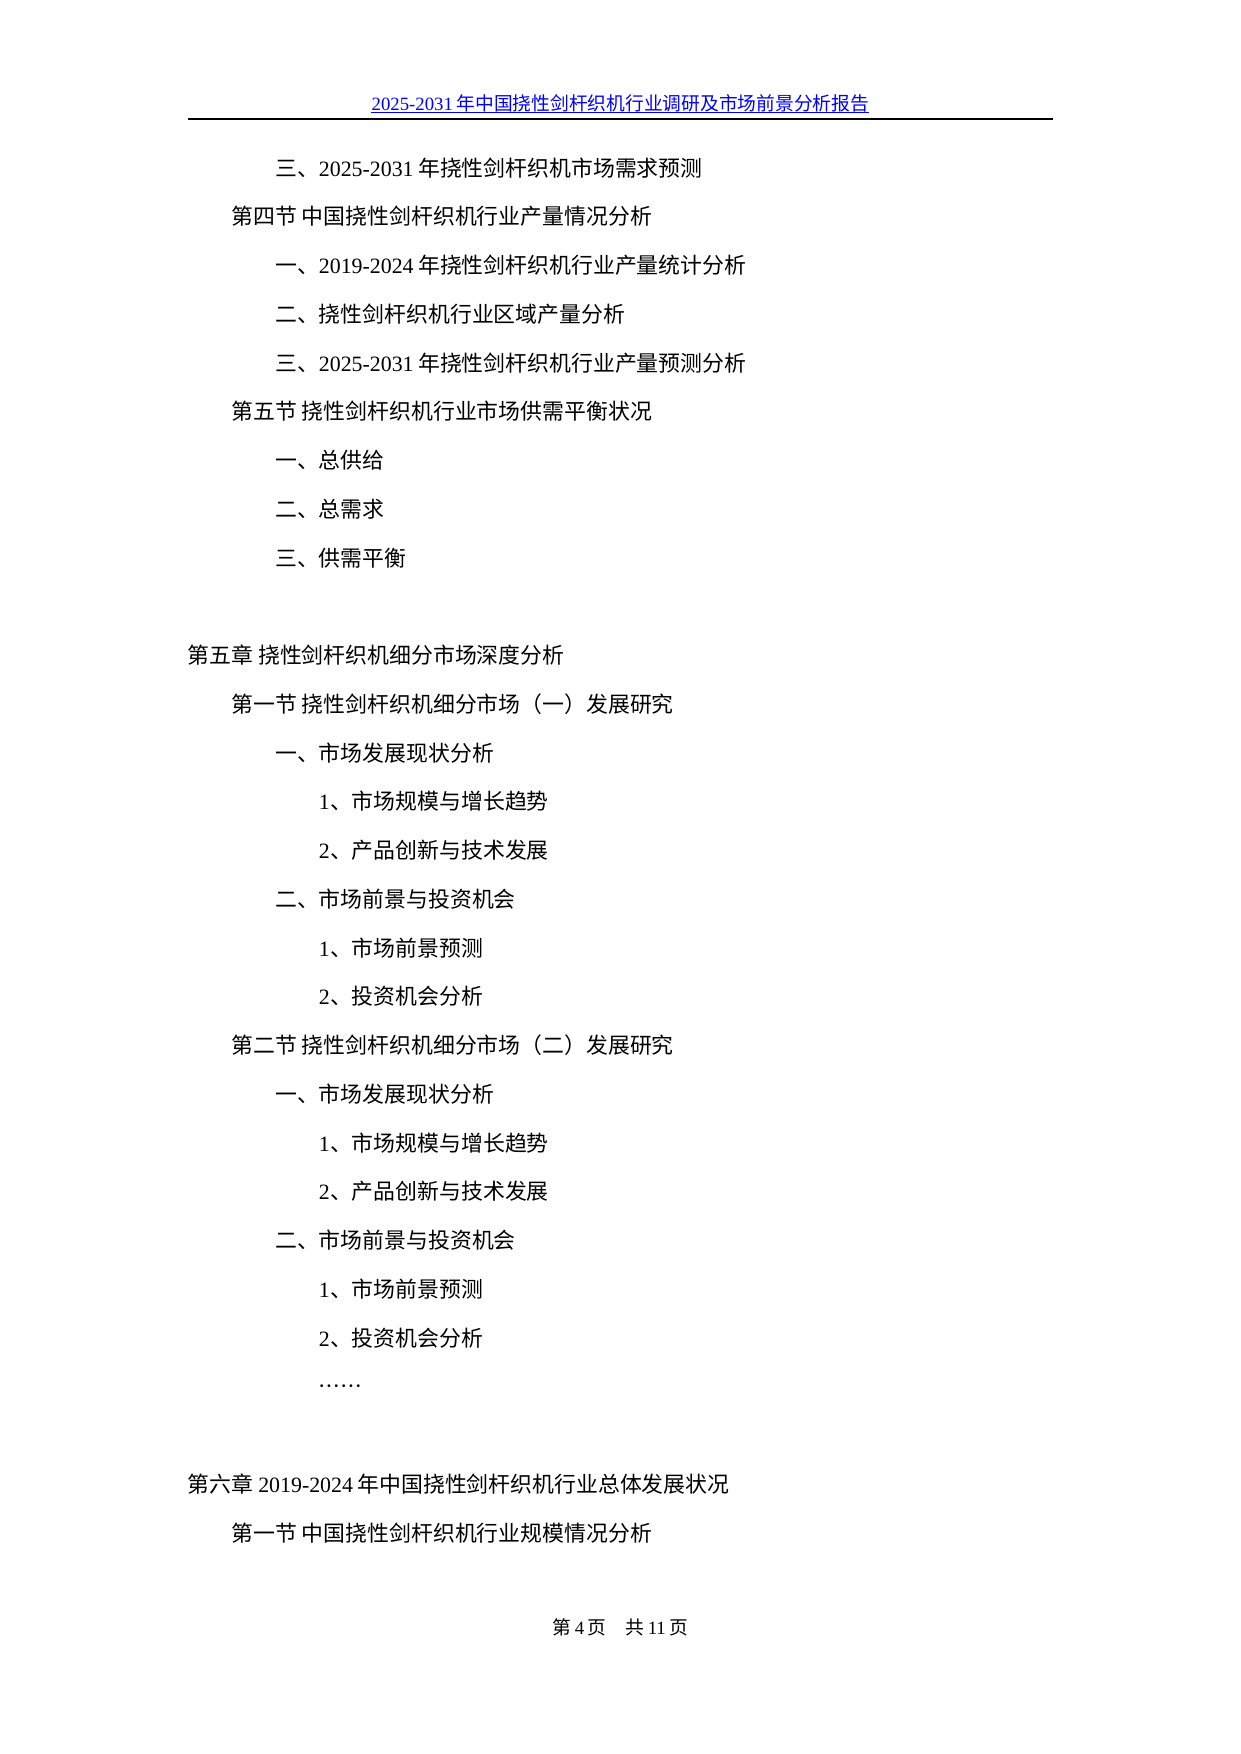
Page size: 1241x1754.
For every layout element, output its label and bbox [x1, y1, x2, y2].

text [187, 150, 1053, 1548]
